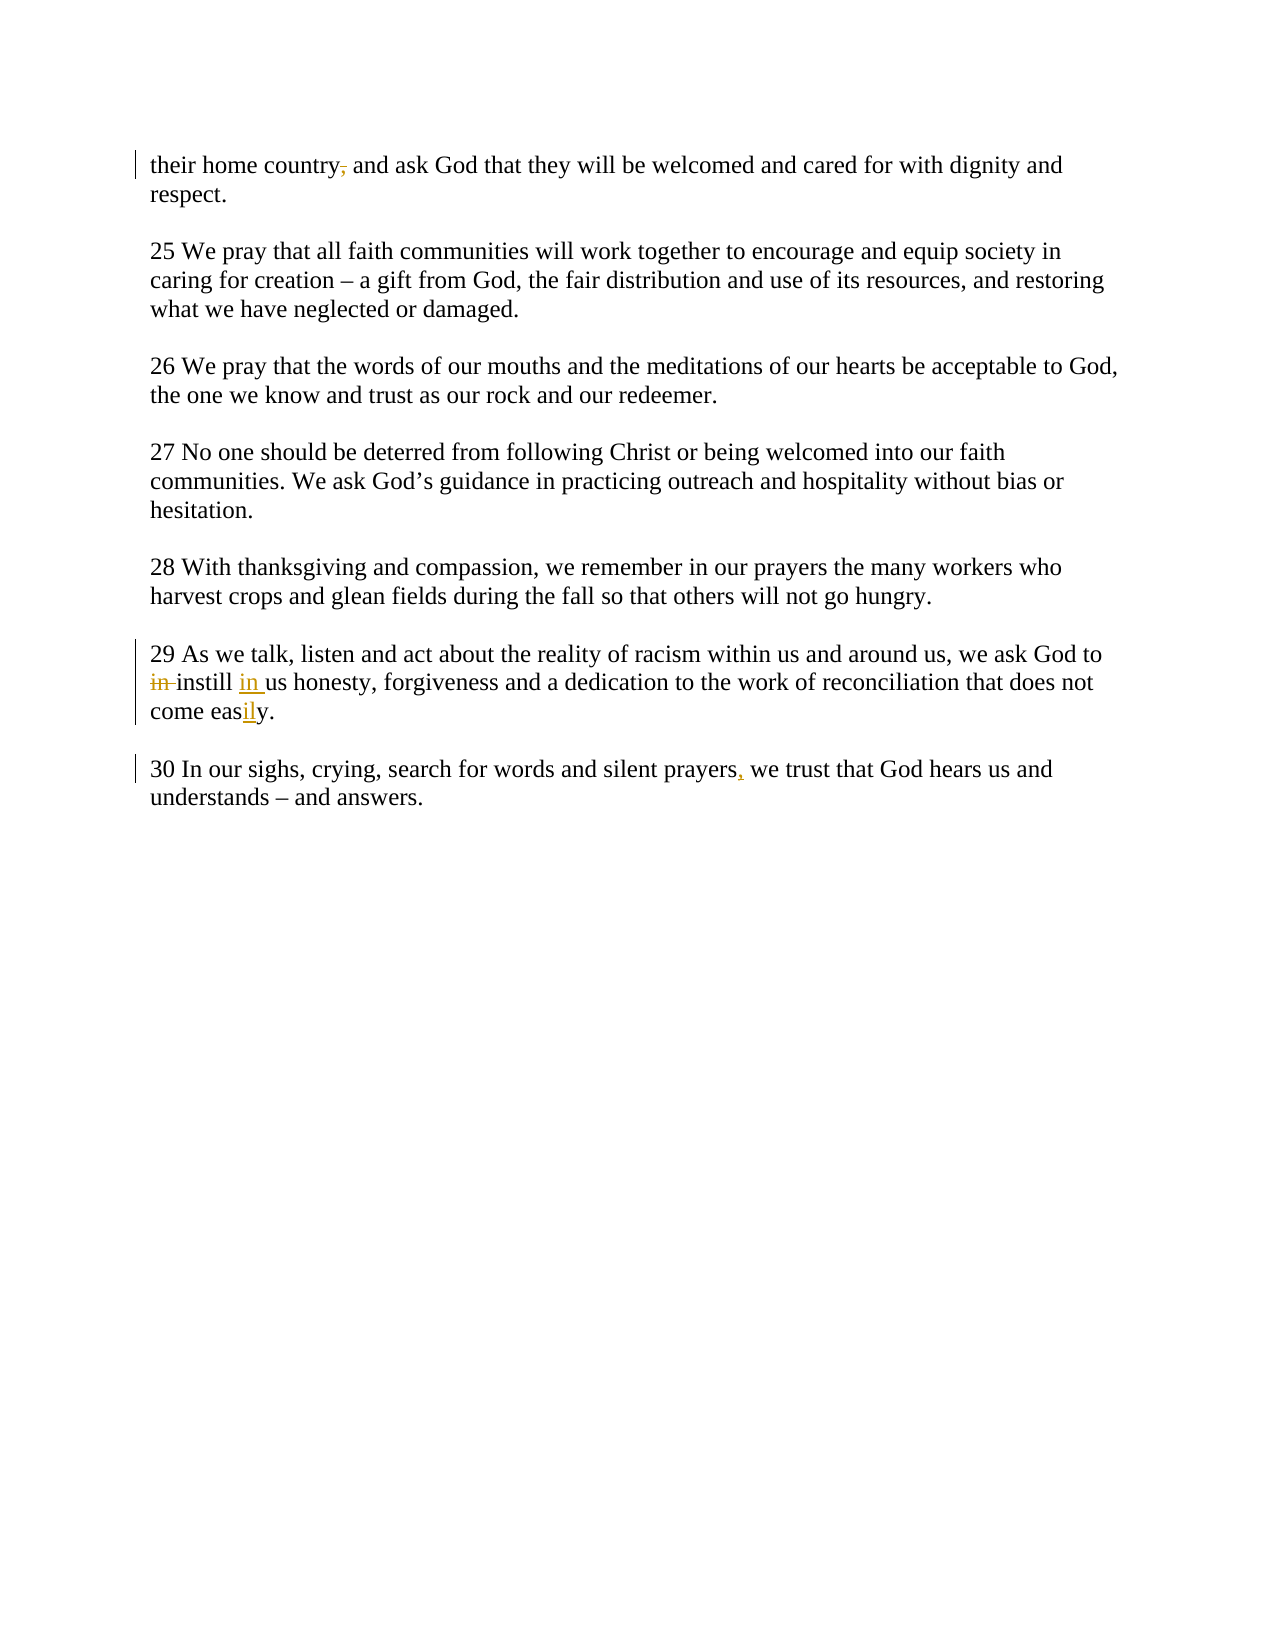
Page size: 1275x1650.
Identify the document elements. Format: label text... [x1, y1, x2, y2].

text 29 As we talk, listen and act about the reality of racism within us and around us, we ask God to instill us honesty, forgiveness and a dedication to the work of reconciliation that does not come easy. [150, 639, 1125, 725]
text 28 With thanksgiving and compassion, we remember in our prayers the many workers who harvest crops and glean fields during the fall so that others will not go hungry. [150, 552, 1125, 610]
text 30 In our sighs, crying, search for words and silent prayers we trust that God hears us and understands – and answers. [150, 754, 1125, 811]
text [150, 150, 1125, 207]
text 25 We pray that all faith communities will work together to encourage and equip society in caring for creation – a gift from God, the fair distribution and use of its resources, and restoring what we have neglected or damaged. [150, 236, 1125, 322]
text 27 No one should be deterred from following Christ or being welcomed into our faith communities. We ask God’s guidance in practicing outreach and hospitality without bias or hesitation. [150, 437, 1125, 524]
text 26 We pray that the words of our mouths and the meditations of our hearts be acceptable to God, the one we know and trust as our rock and our redeemer. [150, 351, 1125, 409]
